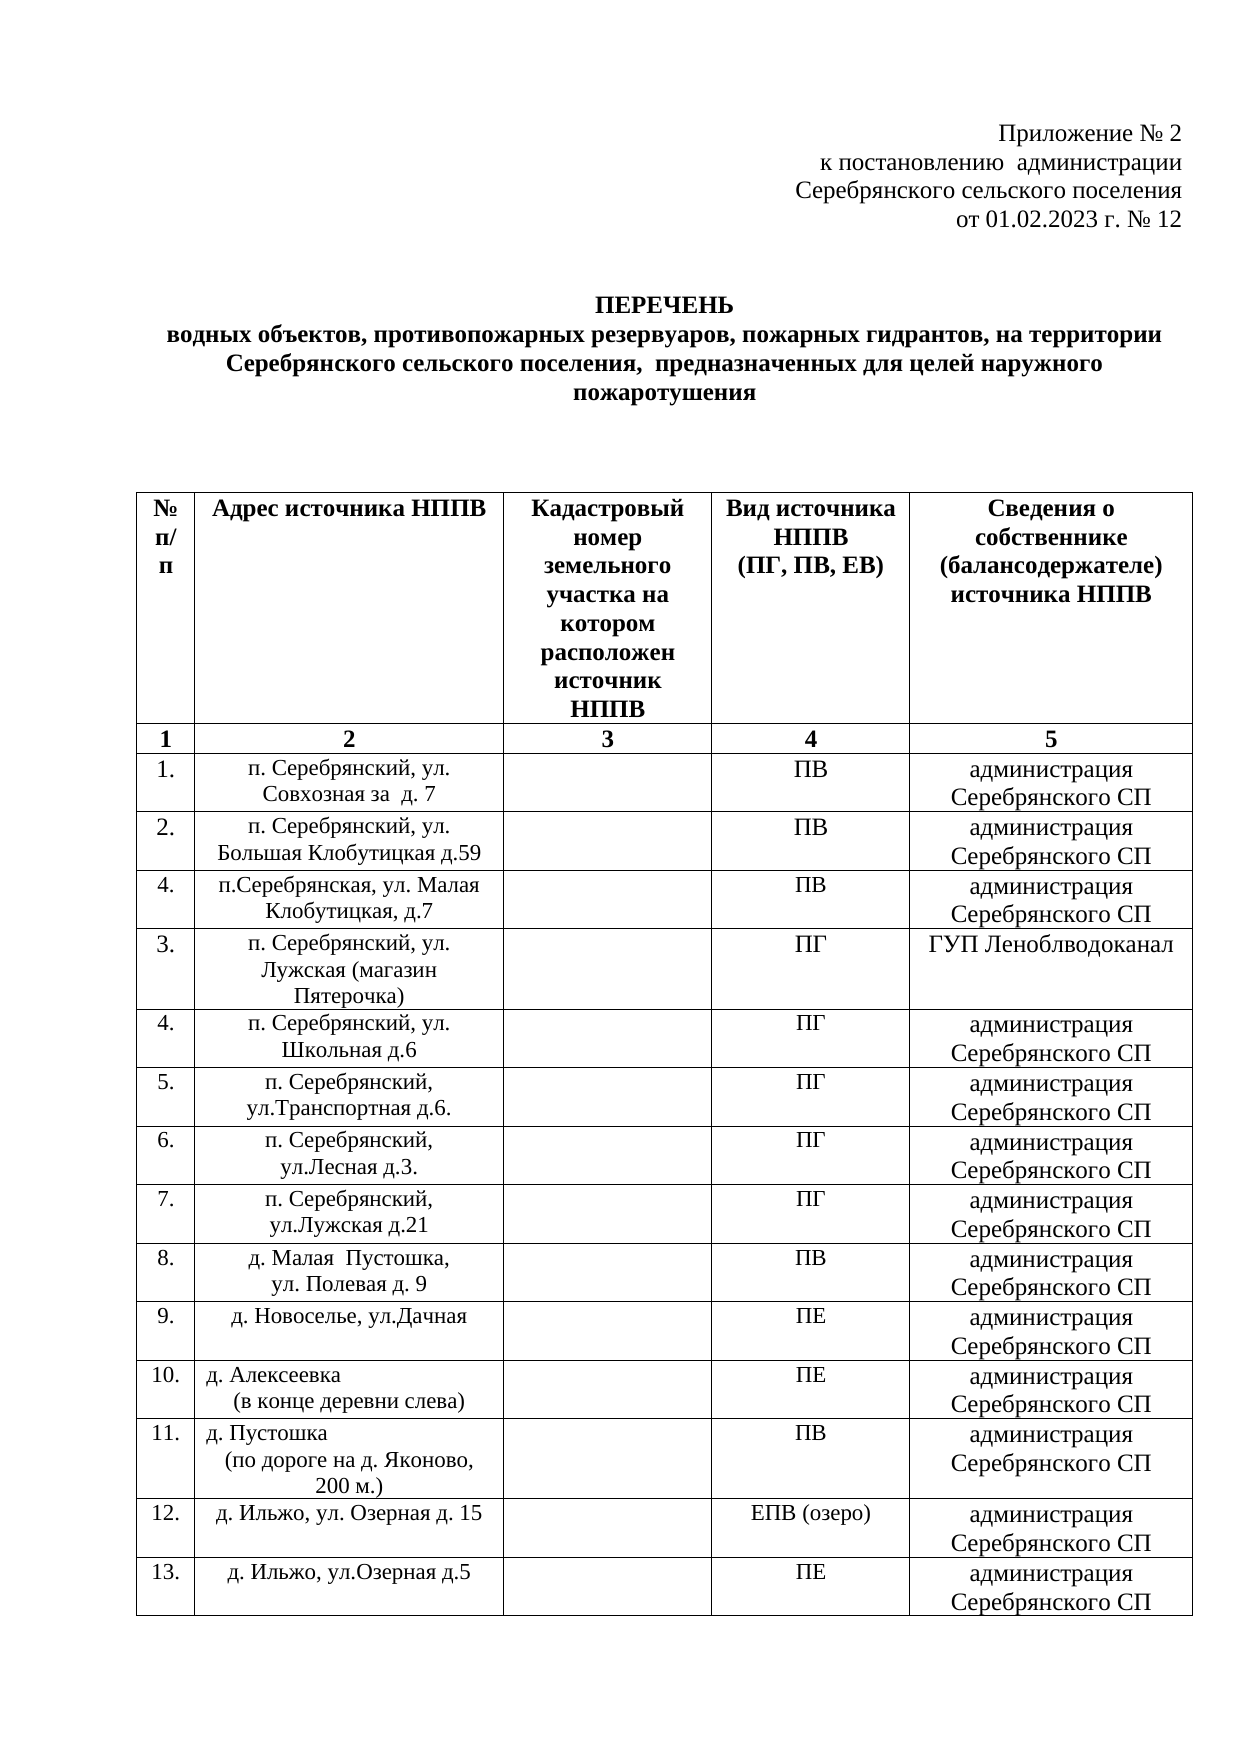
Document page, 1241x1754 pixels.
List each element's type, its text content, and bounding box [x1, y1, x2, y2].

table_cell [504, 1361, 711, 1418]
table_cell [504, 812, 711, 870]
table_cell администрация Серебрянского СП [910, 1185, 1192, 1243]
table_cell администрация Серебрянского СП [910, 1068, 1192, 1126]
table_cell п. Серебрянский, ул. Совхозная за д. 7 [195, 754, 503, 811]
table_cell 8. [137, 1244, 194, 1301]
table_cell ПГ [712, 1185, 909, 1243]
table_cell ПЕ [712, 1302, 909, 1360]
table_cell 13. [137, 1558, 194, 1615]
table_cell [504, 1499, 711, 1557]
table_cell [504, 1244, 711, 1301]
table_cell [504, 1302, 711, 1360]
table_cell ПГ [712, 1010, 909, 1067]
table_cell администрация Серебрянского СП [910, 1244, 1192, 1301]
table_cell ПГ [712, 1127, 909, 1184]
table_cell п. Серебрянский, ул.Лесная д.3. [195, 1127, 503, 1184]
table_cell 4. [137, 1010, 194, 1067]
table_header Сведения о собственнике (балансодержателе) источника НППВ [910, 493, 1192, 723]
table_cell ПЕ [712, 1558, 909, 1615]
table_cell администрация Серебрянского СП [910, 871, 1192, 928]
table_cell 2. [137, 812, 194, 870]
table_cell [910, 1558, 1192, 1615]
table_cell п. Серебрянский, ул.Транспортная д.6. [195, 1068, 503, 1126]
table_cell ПВ [712, 1419, 909, 1498]
table_cell 11. [137, 1419, 194, 1498]
text Серебрянского сельского поселения [148, 176, 1182, 204]
table_cell [504, 929, 711, 1008]
text водных объектов, противопожарных резервуаров, пожарных гидрантов, на территории Серебрянского сельского поселения, предназначенных для целей наружного пожаротушения [148, 319, 1181, 406]
table_cell 5. [137, 1068, 194, 1126]
table_cell ПГ [712, 1068, 909, 1126]
table_cell администрация Серебрянского СП [910, 1302, 1192, 1360]
table_cell ПЕ [712, 1361, 909, 1418]
text к постановлению администрации [148, 147, 1182, 176]
table_cell [504, 754, 711, 811]
table_cell д. Пустошка (по дороге на д. Яконово, 200 м.) [195, 1419, 503, 1498]
table_cell администрация Серебрянского СП [910, 754, 1192, 811]
table_cell 9. [137, 1302, 194, 1360]
table_cell администрация Серебрянского СП [910, 1010, 1192, 1067]
table_cell [504, 1185, 711, 1243]
table_cell администрация Серебрянского СП [910, 1127, 1192, 1184]
table_cell ПВ [712, 1244, 909, 1301]
text ПЕРЕЧЕНЬ [148, 291, 1181, 319]
table_cell 6. [137, 1127, 194, 1184]
table_cell администрация Серебрянского СП [910, 1361, 1192, 1418]
table_cell д. Ильжо, ул.Озерная д.5 [195, 1558, 503, 1615]
table_cell 4. [137, 871, 194, 928]
table_header № п/п [137, 493, 194, 723]
table_cell ПВ [712, 871, 909, 928]
table_cell 7. [137, 1185, 194, 1243]
table_cell п. Серебрянский, ул. Большая Клобутицкая д.59 [195, 812, 503, 870]
table_cell ГУП Леноблводоканал [910, 929, 1192, 1008]
table_cell ЕПВ (озеро) [712, 1499, 909, 1557]
table_cell 4 [712, 724, 909, 753]
table_header Кадастровый номер земельного участка на котором расположен источник НППВ [504, 493, 711, 723]
table_cell д. Алексеевка (в конце деревни слева) [195, 1361, 503, 1418]
table_cell администрация Серебрянского СП [910, 812, 1192, 870]
table_cell п. Серебрянский, ул. Школьная д.6 [195, 1010, 503, 1067]
table_cell 2 [195, 724, 503, 753]
table_cell 1. [137, 754, 194, 811]
table_cell ПВ [712, 812, 909, 870]
table_cell д. Малая Пустошка, ул. Полевая д. 9 [195, 1244, 503, 1301]
table_header Вид источника НППВ (ПГ, ПВ, ЕВ) [712, 493, 909, 723]
table_cell 10. [137, 1361, 194, 1418]
table_cell [504, 1010, 711, 1067]
table_cell [504, 1068, 711, 1126]
table_cell [504, 1127, 711, 1184]
table_cell [504, 871, 711, 928]
table_cell администрация Серебрянского СП [910, 1499, 1192, 1557]
table_cell д. Ильжо, ул. Озерная д. 15 [195, 1499, 503, 1557]
table_cell п. Серебрянский, ул.Лужская д.21 [195, 1185, 503, 1243]
table_cell администрация Серебрянского СП [910, 1419, 1192, 1498]
text от 01.02.2023 г. № 12 [148, 204, 1182, 233]
text Приложение № 2 [148, 118, 1182, 147]
table_header Адрес источника НППВ [195, 493, 503, 723]
table_cell п.Серебрянская, ул. Малая Клобутицкая, д.7 [195, 871, 503, 928]
table_cell п. Серебрянский, ул. Лужская (магазин Пятерочка) [195, 929, 503, 1008]
table_cell [504, 1558, 711, 1615]
table_cell 5 [910, 724, 1192, 753]
table_cell 12. [137, 1499, 194, 1557]
table_cell 1 [137, 724, 194, 753]
table_cell ПГ [712, 929, 909, 1008]
table_cell [504, 1419, 711, 1498]
table_cell д. Новоселье, ул.Дачная [195, 1302, 503, 1360]
table_cell 3. [137, 929, 194, 1008]
table_cell ПВ [712, 754, 909, 811]
table_cell 3 [504, 724, 711, 753]
